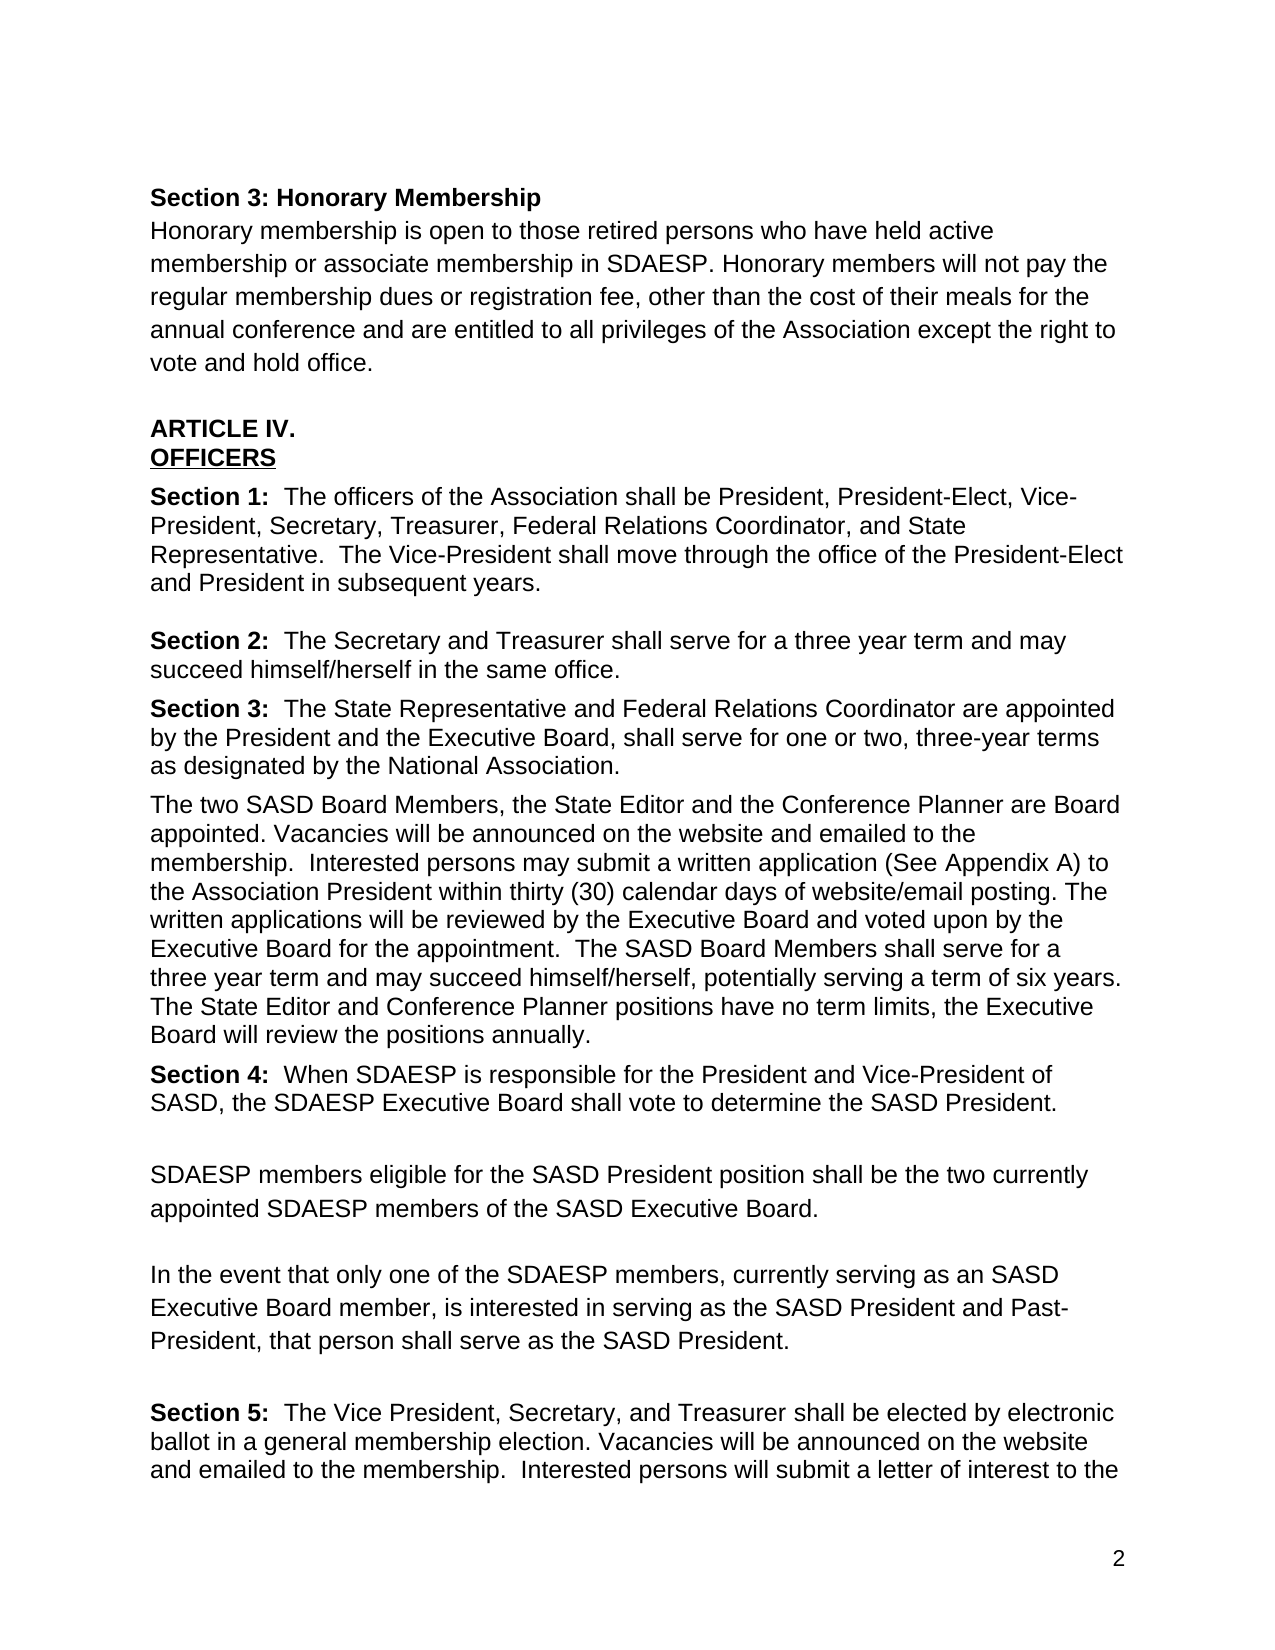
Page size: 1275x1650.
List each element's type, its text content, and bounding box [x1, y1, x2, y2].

text Section 4: When SDAESP is responsible for the President and Vice-President of SASD, the SDAESP Executive Board shall vote to determine the SASD President. [150, 1059, 1125, 1117]
text OFFICERS [150, 443, 1125, 472]
text ARTICLE IV. [150, 414, 1125, 443]
text Section 1: The officers of the Association shall be President, President-Elect, Vice-President, Secretary, Treasurer, Federal Relations Coordinator, and State Representative. The Vice-President shall move through the office of the President-Elect and President in subsequent years. Section 2: The Secretary and Treasurer shall serve for a three year term and may succeed himself/herself in the same office. [150, 482, 1125, 683]
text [150, 1369, 1125, 1484]
text The two SASD Board Members, the State Editor and the Conference Planner are Board appointed. Vacancies will be announced on the website and emailed to the membership. Interested persons may submit a written application (See Appendix A) to the Association President within thirty (30) calendar days of website/email posting. The written applications will be reviewed by the Executive Board and voted upon by the Executive Board for the appointment. The SASD Board Members shall serve for a three year term and may succeed himself/herself, potentially serving a term of six years. The State Editor and Conference Planner positions have no term limits, the Executive Board will review the positions annually. [150, 790, 1125, 1049]
text In the event that only one of the SDAESP members, currently serving as an SASD Executive Board member, is interested in serving as the SASD President and Past-President, that person shall serve as the SASD President. [150, 1227, 1125, 1354]
text SDAESP members eligible for the SASD President position shall be the two currently appointed SDAESP members of the SASD Executive Board. [150, 1127, 1125, 1222]
text Section 3: The State Representative and Federal Relations Coordinator are appointed by the President and the Executive Board, shall serve for one or two, three-year terms as designated by the National Association. [150, 694, 1125, 780]
text Honorary membership is open to those retired persons who have held active membership or associate membership in SDAESP. Honorary members will not pay the regular membership dues or registration fee, other than the cost of their meals for the annual conference and are entitled to all privileges of the Association except the right to vote and hold office. [150, 216, 1125, 377]
text Section 3: Honorary Membership [150, 183, 1125, 212]
